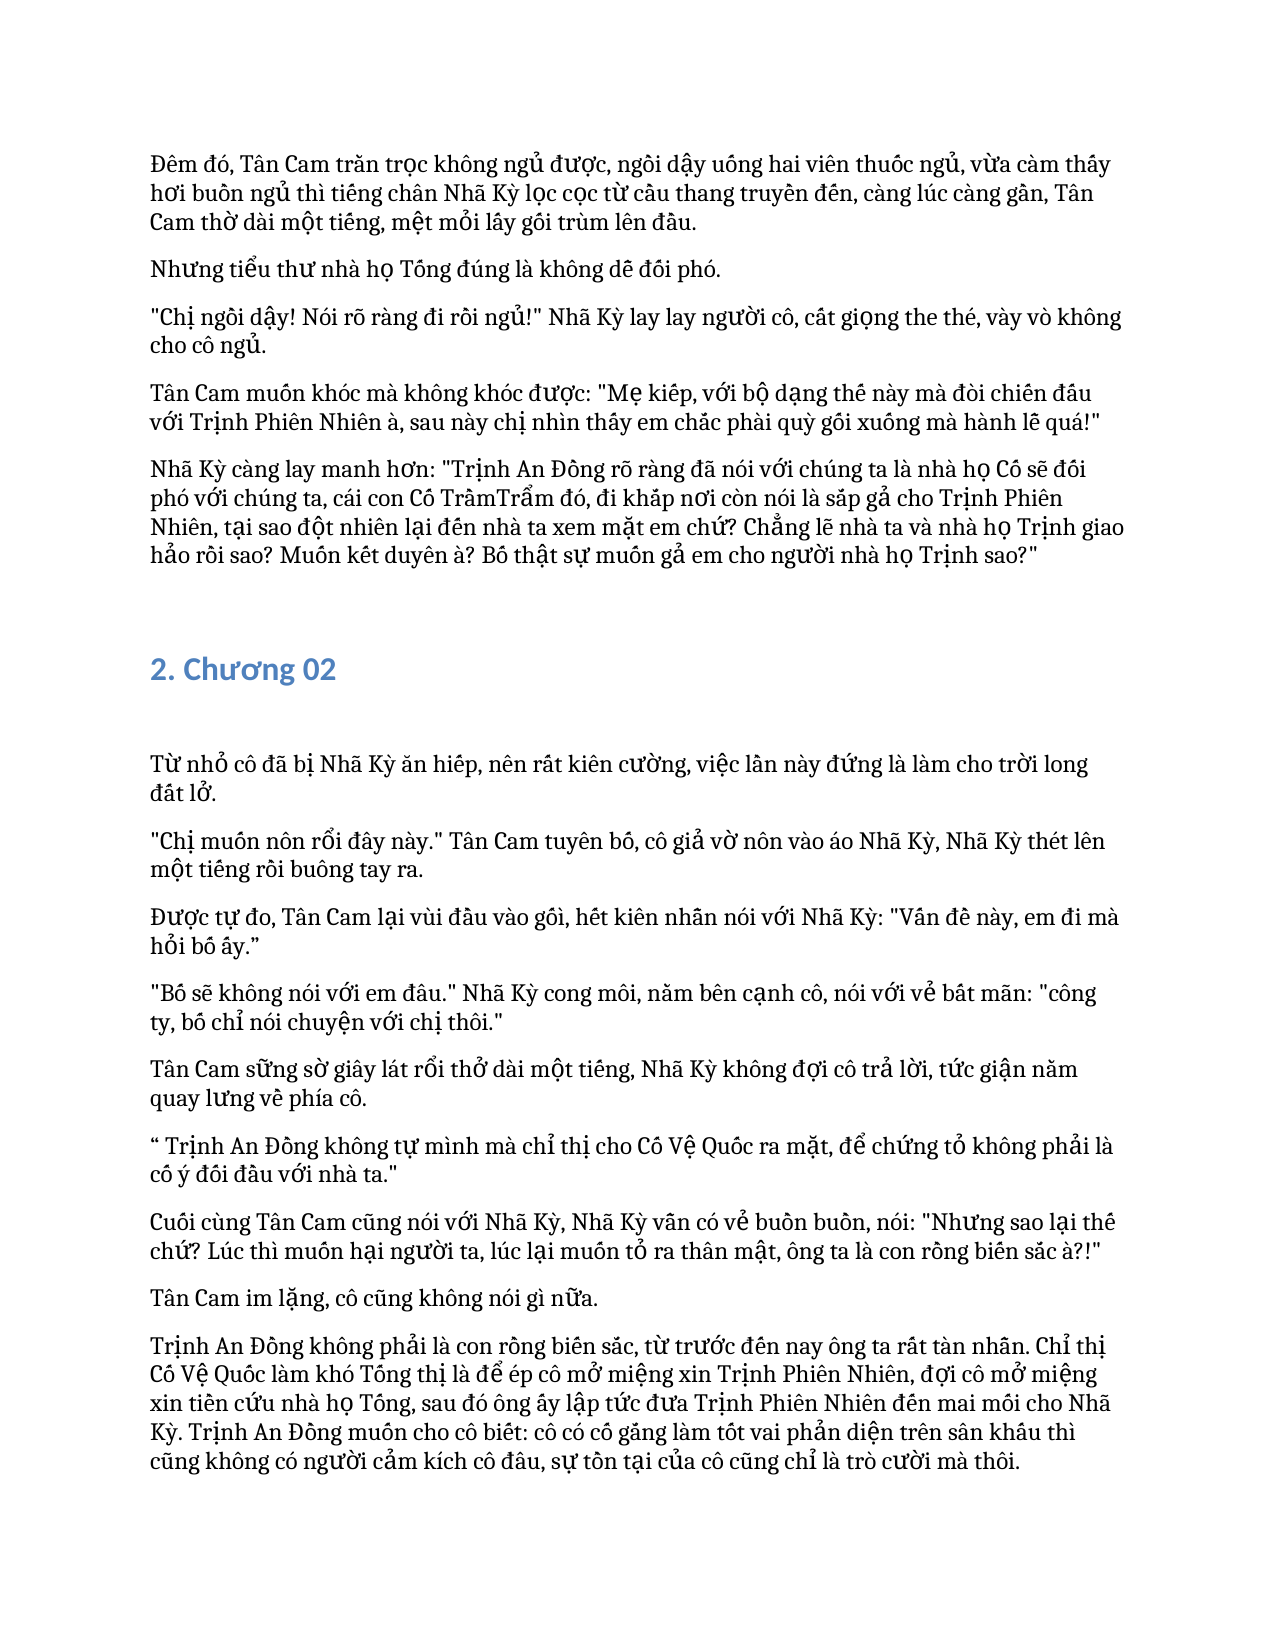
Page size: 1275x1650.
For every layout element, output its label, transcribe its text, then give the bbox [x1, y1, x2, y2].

text Trịnh An Đồng không phải là con rồng biến sắc, từ trước đến nay ông ta rất tàn nhẫn. Chỉ thị Cố Vệ Quốc làm khó Tống thị là để ép cô mở miệng xin Trịnh Phiên Nhiên, đợi cô mở miệng xin tiền cứu nhà họ Tống, sau đó ông ấy lập tức đưa Trịnh Phiên Nhiên đến mai mối cho Nhã Kỳ. Trịnh An Đồng muốn cho cô biết: cô có cố gắng làm tốt vai phản diện trên sân khấu thì cũng không có người cảm kích cô đâu, sự tồn tại của cô cũng chỉ là trò cười mà thôi. [150, 1332, 1125, 1475]
subtitle 2. Chương 02 [150, 648, 1125, 689]
text "Bố sẽ không nói với em đâu." Nhã Kỳ cong môi, nằm bên cạnh cô, nói với vẻ bất mãn: "công ty, bố chỉ nói chuyện với chị thôi." [150, 979, 1125, 1037]
text Cuối cùng Tân Cam cũng nói với Nhã Kỳ, Nhã Kỳ vẫn có vẻ buồn buồn, nói: "Nhưng sao lại thế chứ? Lúc thì muốn hại người ta, lúc lại muốn tỏ ra thân mật, ông ta là con rồng biến sắc à?!" [150, 1208, 1125, 1265]
text Nhưng tiểu thư nhà họ Tống đúng là không dễ đối phó. [150, 255, 1125, 284]
text "Chị ngồi dậy! Nói rõ ràng đi rồi ngủ!" Nhã Kỳ lay lay người cô, cất giọng the thé, vày vò không cho cô ngủ. [150, 302, 1125, 360]
text "Chị muốn nôn rổi đây này." Tân Cam tuyên bố, cô giả vờ nôn vào áo Nhã Kỳ, Nhã Kỳ thét lên một tiếng rồi buông tay ra. [150, 827, 1125, 884]
text Từ nhỏ cô đã bị Nhã Kỳ ăn hiếp, nên rất kiên cường, việc lần này đứng là làm cho trời long đất lở. [150, 693, 1125, 808]
text Tân Cam sững sờ giây lát rổi thở dài một tiếng, Nhã Kỳ không đợi cô trả lời, tức giận nằm quay lưng về phía cô. [150, 1055, 1125, 1113]
text Tân Cam im lặng, cô cũng không nói gì nữa. [150, 1284, 1125, 1313]
text Tân Cam muốn khóc mà không khóc được: "Mẹ kiếp, với bộ dạng thế này mà đòi chiến đấu với Trịnh Phiên Nhiên à, sau này chị nhìn thấy em chắc phài quỳ gối xuống mà hành lễ quá!" [150, 379, 1125, 436]
text Được tự đo, Tân Cam lại vùi đầu vào gốì, hết kiên nhẫn nói với Nhã Kỳ: "Vấn đề này, em đi mà hỏi bố ấy.” [150, 903, 1125, 960]
text Nhã Kỳ càng lay manh hơn: "Trịnh An Đồng rõ ràng đã nói với chúng ta là nhà họ Cố sẽ đối phó với chúng ta, cái con Cố TrầmTrẩm đó, đi khắp nơi còn nói là sắp gả cho Trịnh Phiên Nhiên, tại sao đột nhiên lại đến nhà ta xem mặt em chứ? Chẳng lẽ nhà ta và nhà họ Trịnh giao hảo rồi sao? Muốn kết duyên à? Bố thật sự muốn gả em cho người nhà họ Trịnh sao?" [150, 455, 1125, 627]
text “ Trịnh An Đồng không tự mình mà chỉ thị cho Cố Vệ Quốc ra mặt, để chứng tỏ không phải là cố ý đối đầu với nhà ta." [150, 1132, 1125, 1189]
text Đêm đó, Tân Cam trằn trọc không ngủ được, ngồi dậy uống hai viên thuốc ngủ, vừa càm thấy hơi buồn ngủ thì tiếng chân Nhã Kỳ lọc cọc từ cầu thang truyền đến, càng lúc càng gần, Tân Cam thờ dài một tiếng, mệt mỏi lấy gối trùm lên đầu. [150, 150, 1125, 236]
